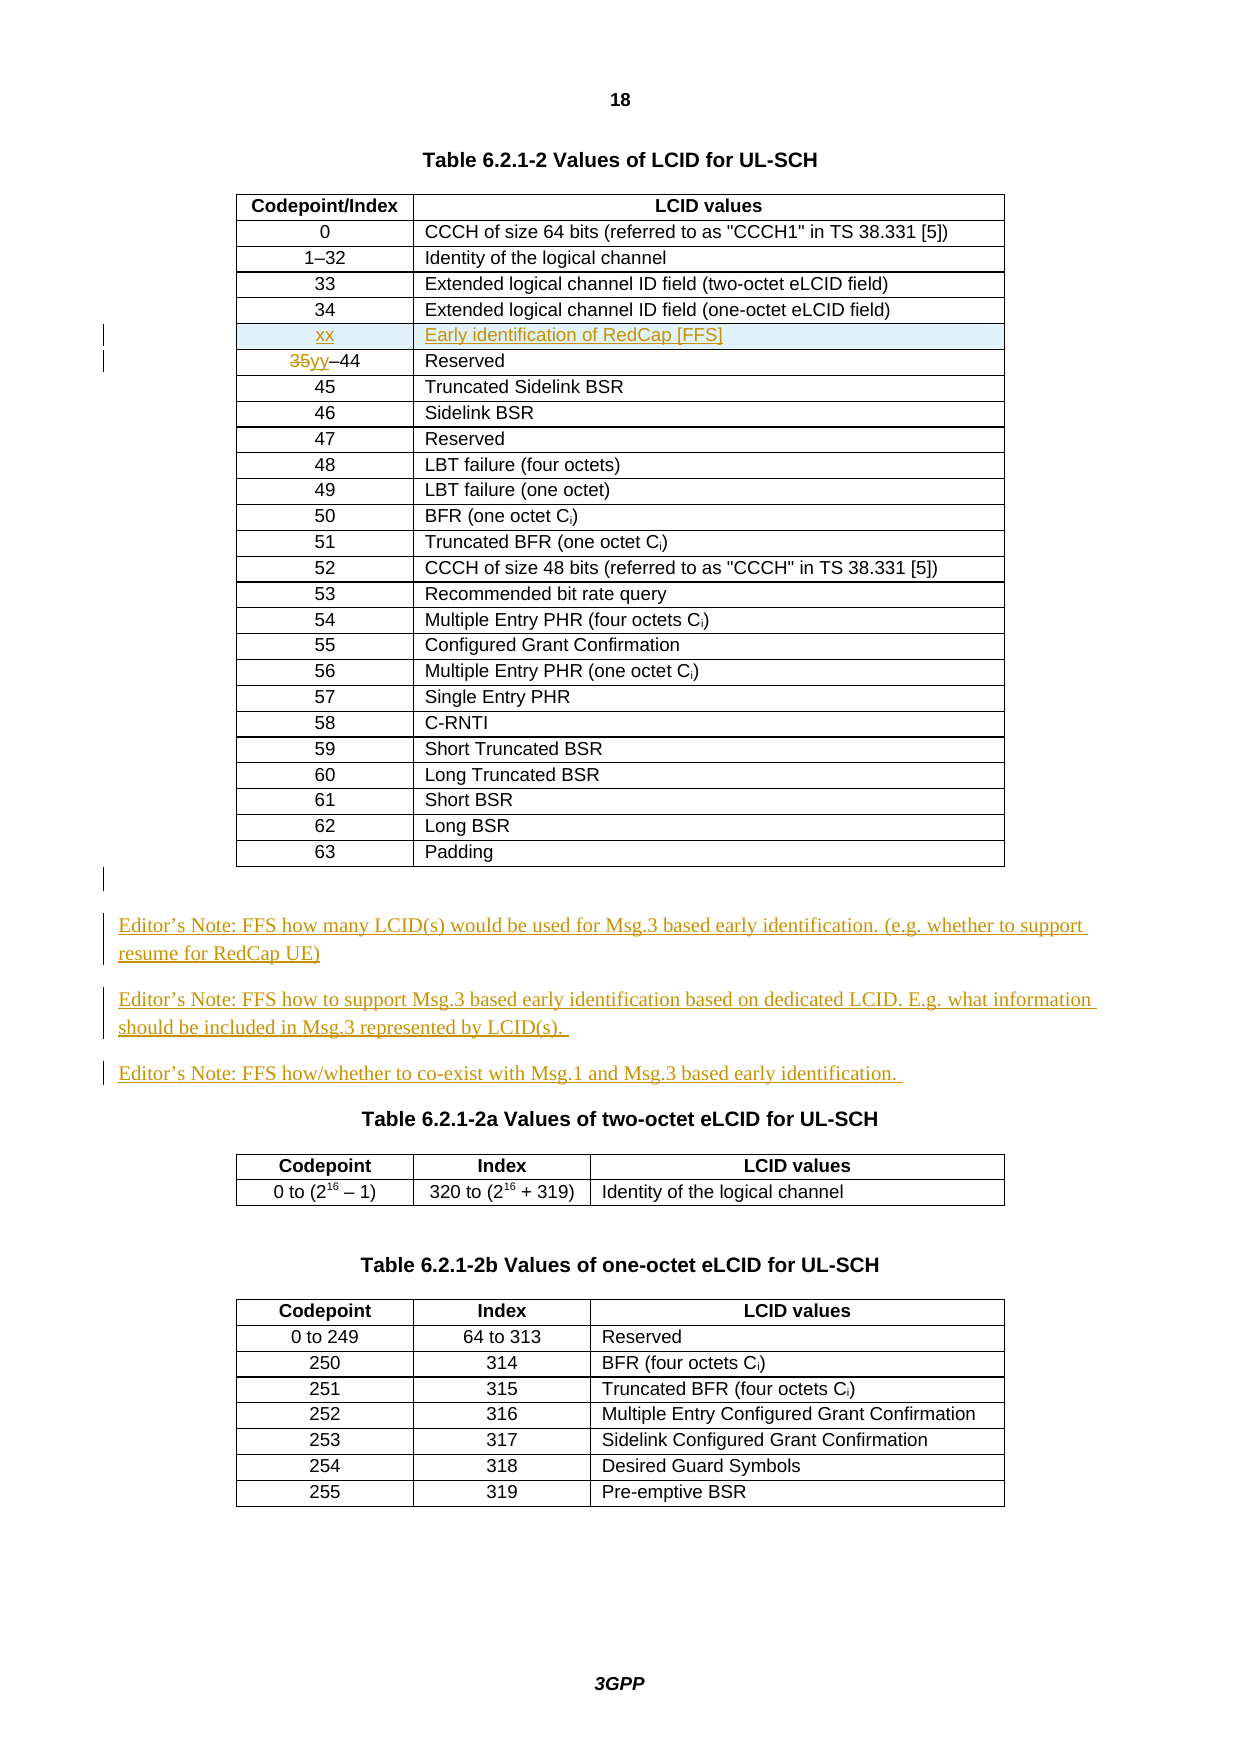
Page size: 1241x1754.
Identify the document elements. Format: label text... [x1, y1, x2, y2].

table_cell 316 [414, 1403, 590, 1428]
table_cell 1–32 [237, 247, 413, 271]
table_cell 0 to 249 [237, 1326, 413, 1351]
table_cell 46 [237, 402, 413, 426]
table_cell Truncated BFR (four octets Ci) [591, 1378, 1004, 1402]
table_cell 58 [237, 712, 413, 736]
table_header Index [414, 1300, 590, 1325]
table_cell 315 [414, 1378, 590, 1402]
table_cell Extended logical channel ID field (one-octet eLCID field) [414, 298, 1004, 323]
table_header LCID values [591, 1300, 1004, 1325]
table_cell –44 [237, 350, 413, 375]
table_cell LBT failure (one octet) [414, 479, 1004, 504]
table_cell 319 [414, 1481, 590, 1506]
table_cell Sidelink BSR [414, 402, 1004, 426]
table_cell 57 [237, 686, 413, 711]
table_header Index [414, 1155, 590, 1179]
table_cell 60 [237, 763, 413, 788]
table_cell Multiple Entry PHR (four octets Ci) [414, 608, 1004, 633]
table_cell 62 [237, 815, 413, 840]
table_cell Sidelink Configured Grant Confirmation [591, 1429, 1004, 1454]
table_header LCID values [591, 1155, 1004, 1179]
table_cell Long Truncated BSR [414, 763, 1004, 788]
table_cell Extended logical channel ID field (two-octet eLCID field) [414, 273, 1004, 297]
table_cell 56 [237, 660, 413, 685]
table_cell Long BSR [414, 815, 1004, 840]
table_cell 254 [237, 1455, 413, 1480]
table_header Codepoint [237, 1155, 413, 1179]
table_cell Configured Grant Confirmation [414, 634, 1004, 659]
table_cell Short BSR [414, 789, 1004, 814]
table_cell 253 [237, 1429, 413, 1454]
text Table 6.2.1-2b Values of one-octet eLCID for UL-SCH [118, 1253, 1122, 1277]
table_cell CCCH of size 64 bits (referred to as "CCCH1" in TS 38.331 [5]) [414, 221, 1004, 246]
table_cell 55 [237, 634, 413, 659]
table_cell Pre-emptive BSR [591, 1481, 1004, 1506]
table_cell 318 [414, 1455, 590, 1480]
table_cell Multiple Entry Configured Grant Confirmation [591, 1403, 1004, 1428]
table_cell Short Truncated BSR [414, 738, 1004, 762]
table_cell 53 [237, 583, 413, 607]
table_cell 59 [237, 738, 413, 762]
table_cell Identity of the logical channel [591, 1180, 1004, 1205]
table_cell 314 [414, 1352, 590, 1376]
table_cell 255 [237, 1481, 413, 1506]
table_cell Reserved [414, 428, 1004, 452]
table_cell 45 [237, 376, 413, 401]
table_cell Recommended bit rate query [414, 583, 1004, 607]
table_cell Identity of the logical channel [414, 247, 1004, 271]
table_cell Multiple Entry PHR (one octet Ci) [414, 660, 1004, 685]
table_cell 251 [237, 1378, 413, 1402]
table_header LCID values [414, 195, 1004, 220]
table_cell C-RNTI [414, 712, 1004, 736]
table_cell Desired Guard Symbols [591, 1455, 1004, 1480]
table_cell 50 [237, 505, 413, 530]
table_cell 320 to (216 + 319) [414, 1180, 590, 1205]
table_cell Reserved [591, 1326, 1004, 1351]
table_cell 34 [237, 298, 413, 323]
table_cell Padding [414, 841, 1004, 866]
table_cell LBT failure (four octets) [414, 453, 1004, 478]
table_cell 0 [237, 221, 413, 246]
table_cell 51 [237, 531, 413, 556]
table_cell 0 to (216 – 1) [237, 1180, 413, 1205]
table_cell Single Entry PHR [414, 686, 1004, 711]
table_cell CCCH of size 48 bits (referred to as "CCCH" in TS 38.331 [5]) [414, 557, 1004, 581]
table_cell 252 [237, 1403, 413, 1428]
table_cell 47 [237, 428, 413, 452]
text Table 6.2.1-2 Values of LCID for UL-SCH [118, 148, 1122, 172]
table_cell 317 [414, 1429, 590, 1454]
table_cell 48 [237, 453, 413, 478]
table_cell 63 [237, 841, 413, 866]
table_header Codepoint/Index [237, 195, 413, 220]
table_cell BFR (four octets Ci) [591, 1352, 1004, 1376]
table_cell BFR (one octet Ci) [414, 505, 1004, 530]
table_cell 33 [237, 273, 413, 297]
text Table 6.2.1-2a Values of two-octet eLCID for UL-SCH [118, 1107, 1122, 1131]
table_header Codepoint [237, 1300, 413, 1325]
table_cell 52 [237, 557, 413, 581]
table_cell Truncated Sidelink BSR [414, 376, 1004, 401]
table_cell Truncated BFR (one octet Ci) [414, 531, 1004, 556]
table_cell 250 [237, 1352, 413, 1376]
table_cell 61 [237, 789, 413, 814]
table_cell 64 to 313 [414, 1326, 590, 1351]
table_cell 49 [237, 479, 413, 504]
table_cell Reserved [414, 350, 1004, 375]
table_cell 54 [237, 608, 413, 633]
